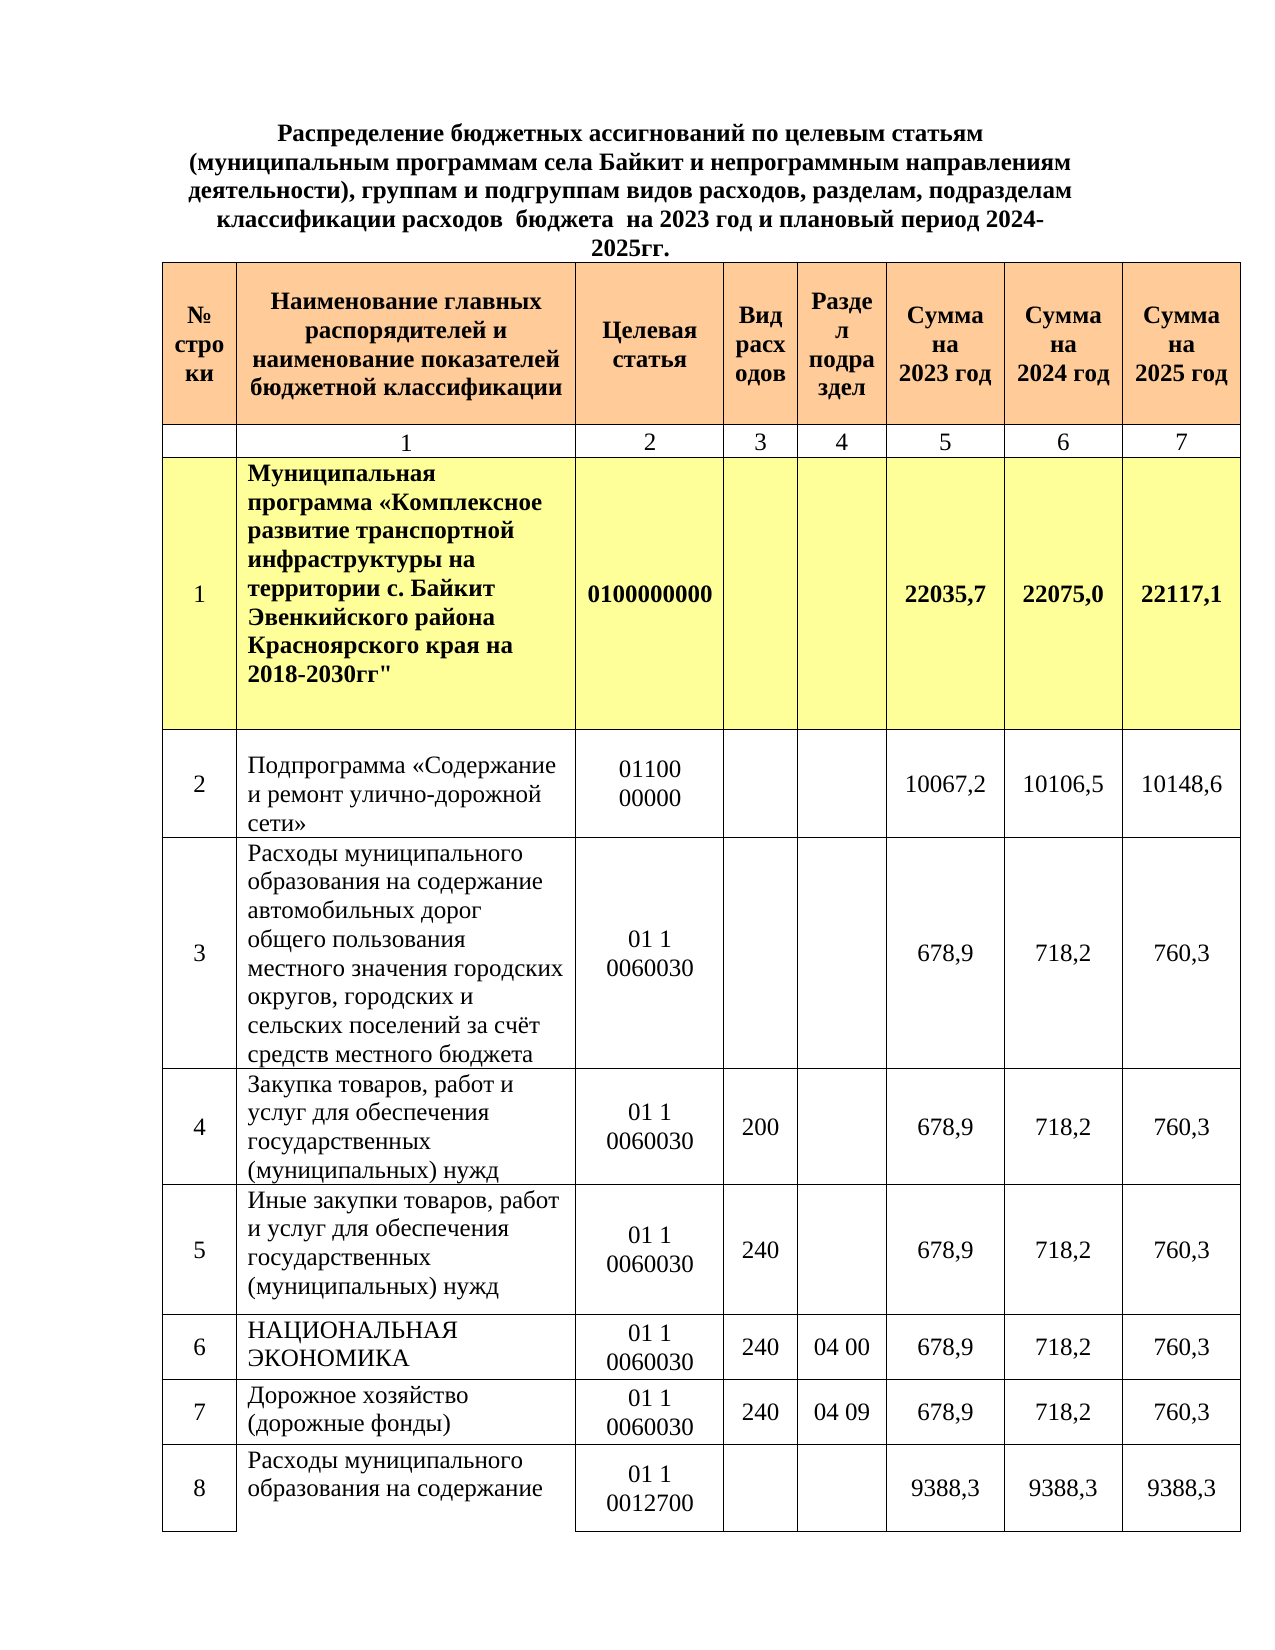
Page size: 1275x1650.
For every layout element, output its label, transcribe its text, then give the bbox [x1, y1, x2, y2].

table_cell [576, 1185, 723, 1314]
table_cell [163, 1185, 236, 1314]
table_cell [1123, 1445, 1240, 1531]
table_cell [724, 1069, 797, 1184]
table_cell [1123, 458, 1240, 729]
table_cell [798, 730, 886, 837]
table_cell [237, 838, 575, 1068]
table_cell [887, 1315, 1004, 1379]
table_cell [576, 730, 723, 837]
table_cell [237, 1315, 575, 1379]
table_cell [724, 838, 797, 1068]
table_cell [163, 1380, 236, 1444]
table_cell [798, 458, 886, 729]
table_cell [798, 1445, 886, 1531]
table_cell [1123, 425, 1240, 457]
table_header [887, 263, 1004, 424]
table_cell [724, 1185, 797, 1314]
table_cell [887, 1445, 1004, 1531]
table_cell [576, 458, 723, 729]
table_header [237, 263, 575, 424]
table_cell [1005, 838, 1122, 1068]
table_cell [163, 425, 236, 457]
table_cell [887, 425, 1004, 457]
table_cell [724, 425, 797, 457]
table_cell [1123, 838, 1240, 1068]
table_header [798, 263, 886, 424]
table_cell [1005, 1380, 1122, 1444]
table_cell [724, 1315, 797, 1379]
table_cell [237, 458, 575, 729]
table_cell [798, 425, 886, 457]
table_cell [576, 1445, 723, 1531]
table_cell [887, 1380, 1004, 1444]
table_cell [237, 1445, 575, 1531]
text Распределение бюджетных ассигнований по целевым статьям (муниципальным программам села Байкит и непрограммным направлениям деятельности), группам и подгруппам видов расходов, разделам, подразделам классификации расходов бюджета на 2023 год и плановый период 2024-2025гг. [177, 118, 1083, 262]
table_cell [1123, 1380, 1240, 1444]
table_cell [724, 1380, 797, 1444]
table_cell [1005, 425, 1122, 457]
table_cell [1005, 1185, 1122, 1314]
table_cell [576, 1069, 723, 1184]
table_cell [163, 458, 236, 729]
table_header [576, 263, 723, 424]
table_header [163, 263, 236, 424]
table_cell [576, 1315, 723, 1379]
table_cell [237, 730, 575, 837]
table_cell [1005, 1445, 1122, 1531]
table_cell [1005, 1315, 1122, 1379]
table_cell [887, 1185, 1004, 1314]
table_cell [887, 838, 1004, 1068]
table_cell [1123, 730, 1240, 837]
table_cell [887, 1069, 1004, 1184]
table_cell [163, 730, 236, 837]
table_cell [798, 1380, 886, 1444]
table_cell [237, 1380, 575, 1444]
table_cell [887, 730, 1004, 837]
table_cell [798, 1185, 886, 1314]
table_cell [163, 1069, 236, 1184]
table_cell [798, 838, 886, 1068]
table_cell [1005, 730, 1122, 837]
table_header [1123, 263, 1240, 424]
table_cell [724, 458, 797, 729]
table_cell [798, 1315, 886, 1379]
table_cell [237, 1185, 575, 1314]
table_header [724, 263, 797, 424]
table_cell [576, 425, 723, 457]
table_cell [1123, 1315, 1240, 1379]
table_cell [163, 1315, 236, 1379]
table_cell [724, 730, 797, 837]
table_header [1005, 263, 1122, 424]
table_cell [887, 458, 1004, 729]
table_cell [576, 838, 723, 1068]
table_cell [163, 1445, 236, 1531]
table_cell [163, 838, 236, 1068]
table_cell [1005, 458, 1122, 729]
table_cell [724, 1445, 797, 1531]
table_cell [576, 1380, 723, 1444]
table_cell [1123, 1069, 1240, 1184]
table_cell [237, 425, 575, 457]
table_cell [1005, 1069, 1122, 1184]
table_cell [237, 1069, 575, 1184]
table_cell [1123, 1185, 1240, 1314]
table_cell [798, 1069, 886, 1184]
